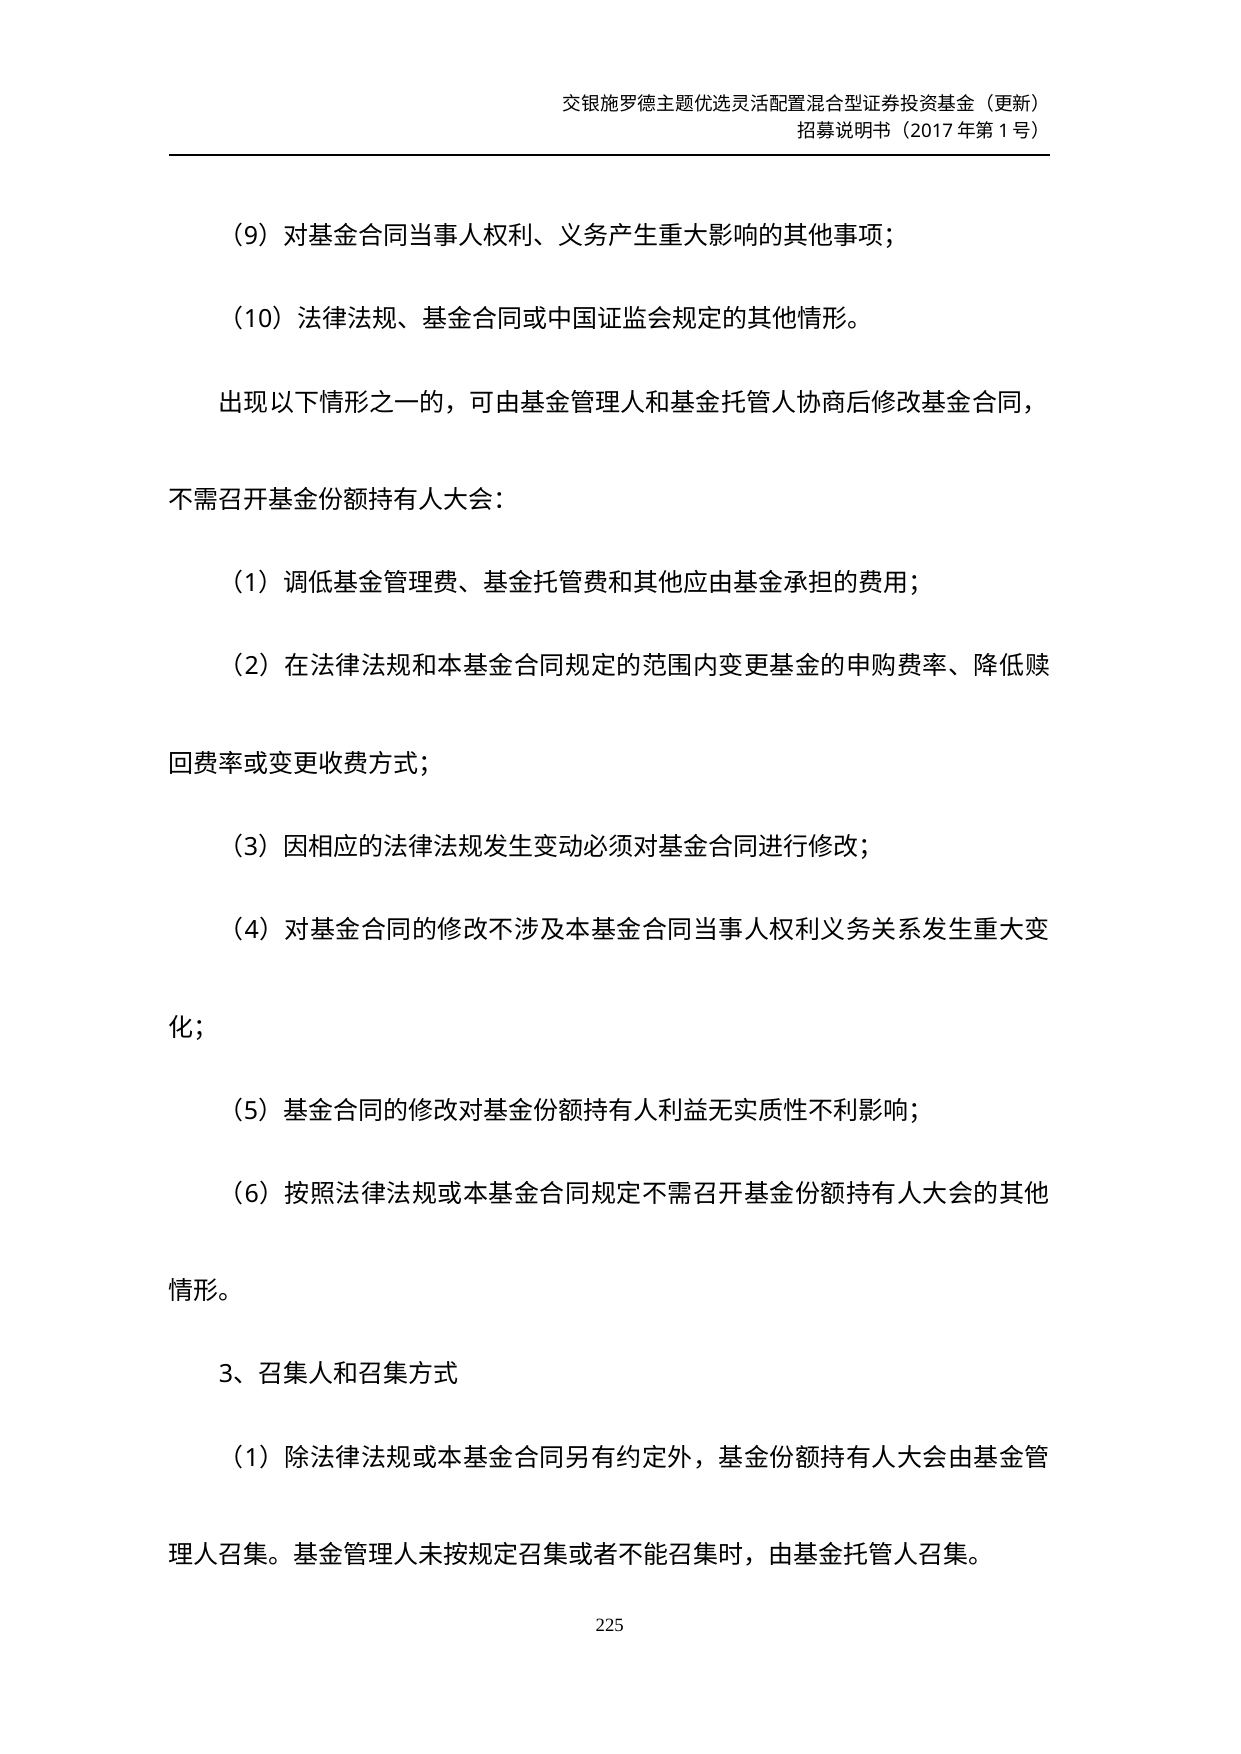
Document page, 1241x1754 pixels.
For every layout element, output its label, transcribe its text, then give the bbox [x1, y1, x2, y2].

text （5）基金合同的修改对基金份额持有人利益无实质性不利影响； [169, 1076, 1050, 1141]
text （9）对基金合同当事人权利、义务产生重大影响的其他事项； [169, 201, 1050, 266]
text 出现以下情形之一的，可由基金管理人和基金托管人协商后修改基金合同，不需召开基金份额持有人大会： [169, 368, 1050, 530]
text （2）在法律法规和本基金合同规定的范围内变更基金的申购费率、降低赎回费率或变更收费方式； [169, 631, 1050, 794]
text （3）因相应的法律法规发生变动必须对基金合同进行修改； [169, 812, 1050, 877]
text （6）按照法律法规或本基金合同规定不需召开基金份额持有人大会的其他情形。 [169, 1159, 1050, 1321]
text （1）调低基金管理费、基金托管费和其他应由基金承担的费用； [169, 548, 1050, 613]
text 3、召集人和召集方式 [169, 1339, 1050, 1404]
text （1）除法律法规或本基金合同另有约定外，基金份额持有人大会由基金管理人召集。基金管理人未按规定召集或者不能召集时，由基金托管人召集。 [169, 1423, 1050, 1585]
text （10）法律法规、基金合同或中国证监会规定的其他情形。 [169, 284, 1050, 349]
text （4）对基金合同的修改不涉及本基金合同当事人权利义务关系发生重大变化； [169, 895, 1050, 1058]
